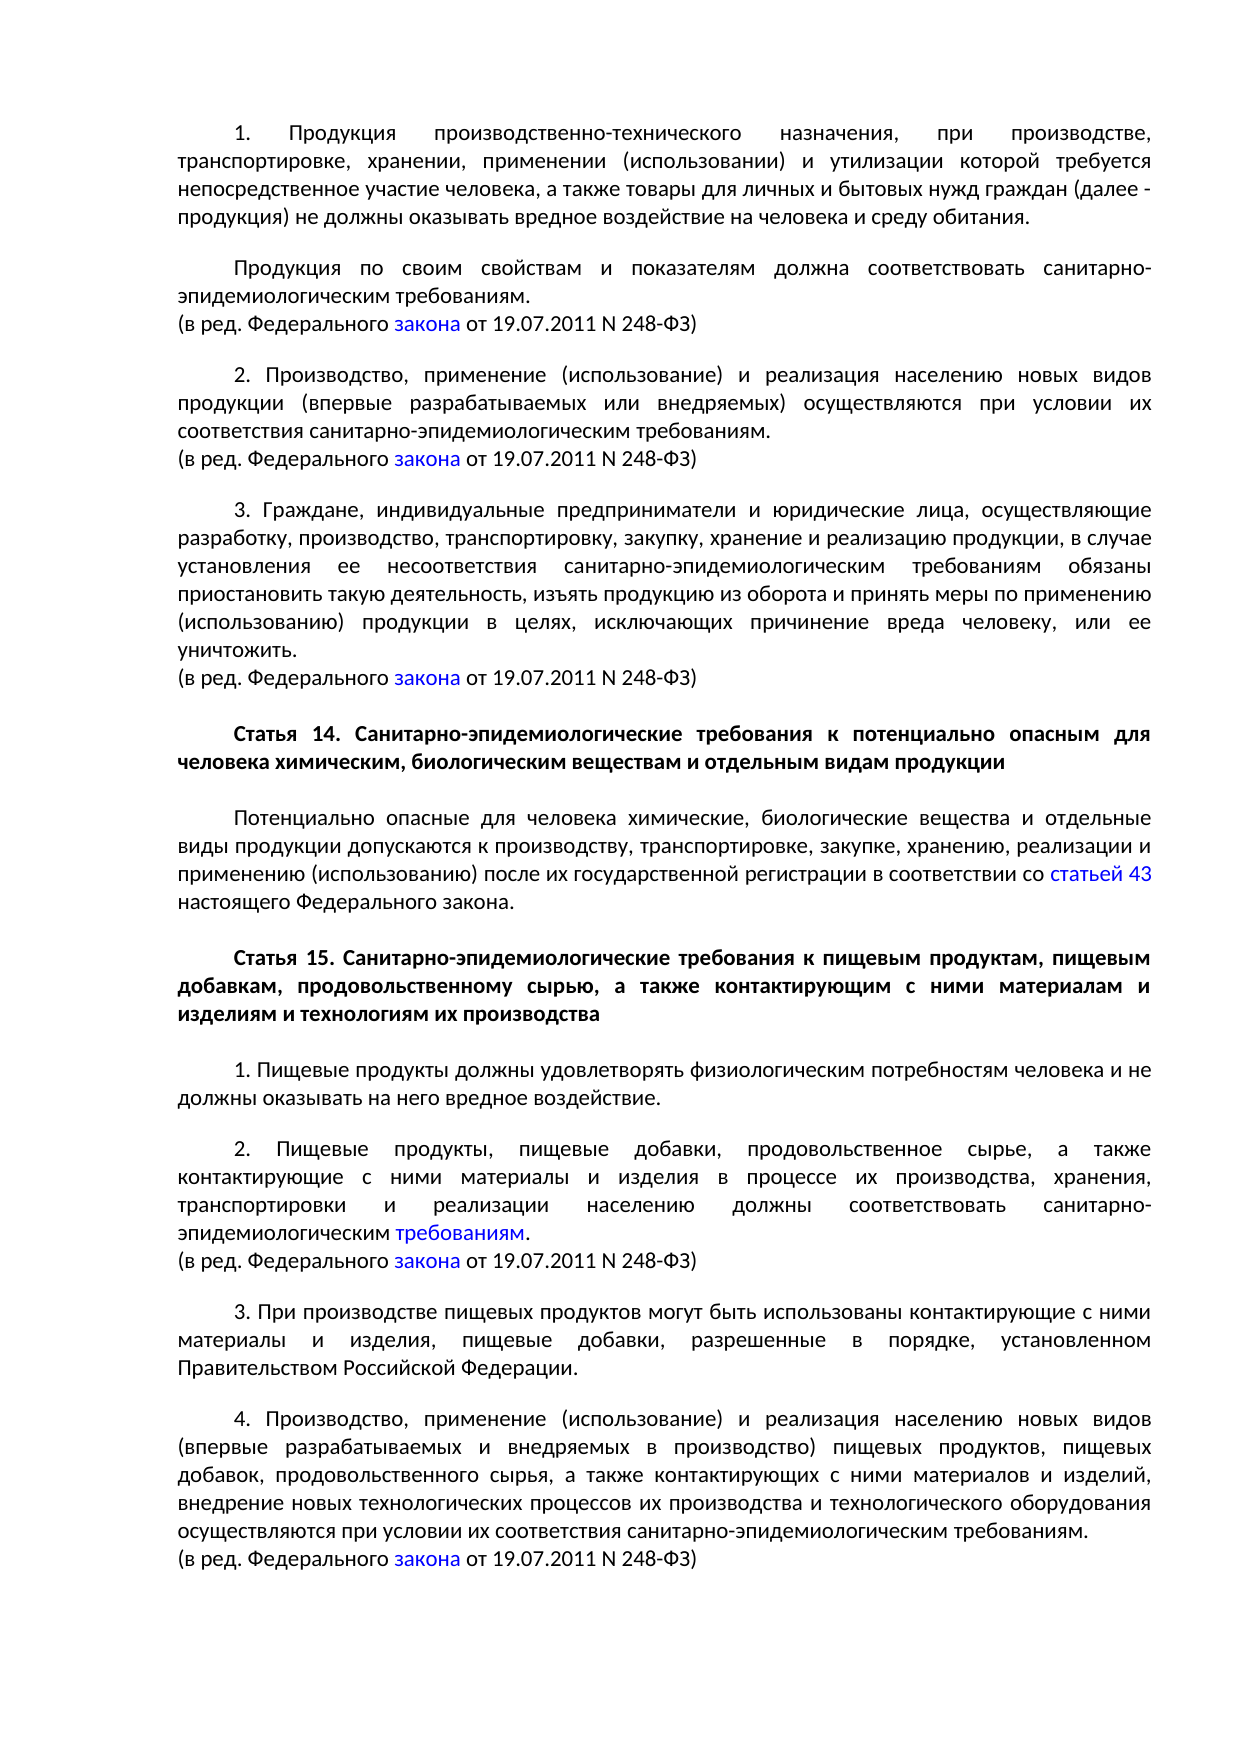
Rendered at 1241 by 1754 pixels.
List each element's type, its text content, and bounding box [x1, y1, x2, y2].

text (в ред. Федерального закона от 19.07.2011 N 248-ФЗ) [177, 309, 1152, 337]
text Продукция по своим свойствам и показателям должна соответствовать санитарно-эпидемиологическим требованиям. [177, 253, 1152, 309]
title Статья 15. Санитарно-эпидемиологические требования к пищевым продуктам, пищевым добавкам, продовольственному сырью, а также контактирующим с ними материалам и изделиям и технологиям их производства [177, 943, 1152, 1027]
text 4. Производство, применение (использование) и реализация населению новых видов (впервые разрабатываемых и внедряемых в производство) пищевых продуктов, пищевых добавок, продовольственного сырья, а также контактирующих с ними материалов и изделий, внедрение новых технологических процессов их производства и технологического оборудования осуществляются при условии их соответствия санитарно-эпидемиологическим требованиям. [177, 1404, 1152, 1544]
text (в ред. Федерального закона от 19.07.2011 N 248-ФЗ) [177, 663, 1152, 691]
text 3. Граждане, индивидуальные предприниматели и юридические лица, осуществляющие разработку, производство, транспортировку, закупку, хранение и реализацию продукции, в случае установления ее несоответствия санитарно-эпидемиологическим требованиям обязаны приостановить такую деятельность, изъять продукцию из оборота и принять меры по применению (использованию) продукции в целях, исключающих причинение вреда человеку, или ее уничтожить. [177, 495, 1152, 663]
text 2. Пищевые продукты, пищевые добавки, продовольственное сырье, а также контактирующие с ними материалы и изделия в процессе их производства, хранения, транспортировки и реализации населению должны соответствовать санитарно-эпидемиологическим требованиям. [177, 1134, 1152, 1247]
text 1. Пищевые продукты должны удовлетворять физиологическим потребностям человека и не должны оказывать на него вредное воздействие. [177, 1056, 1152, 1112]
text (в ред. Федерального закона от 19.07.2011 N 248-ФЗ) [177, 444, 1152, 472]
text (в ред. Федерального закона от 19.07.2011 N 248-ФЗ) [177, 1247, 1152, 1274]
text 3. При производстве пищевых продуктов могут быть использованы контактирующие с ними материалы и изделия, пищевые добавки, разрешенные в порядке, установленном Правительством Российской Федерации. [177, 1297, 1152, 1382]
title Статья 14. Санитарно-эпидемиологические требования к потенциально опасным для человека химическим, биологическим веществам и отдельным видам продукции [177, 719, 1152, 775]
text Потенциально опасные для человека химические, биологические вещества и отдельные виды продукции допускаются к производству, транспортировке, закупке, хранению, реализации и применению (использованию) после их государственной регистрации в соответствии со статьей 43 настоящего Федерального закона. [177, 803, 1152, 915]
text (в ред. Федерального закона от 19.07.2011 N 248-ФЗ) [177, 1544, 1152, 1573]
text 1. Продукция производственно-технического назначения, при производстве, транспортировке, хранении, применении (использовании) и утилизации которой требуется непосредственное участие человека, а также товары для личных и бытовых нужд граждан (далее - продукция) не должны оказывать вредное воздействие на человека и среду обитания. [177, 118, 1152, 230]
text 2. Производство, применение (использование) и реализация населению новых видов продукции (впервые разрабатываемых или внедряемых) осуществляются при условии их соответствия санитарно-эпидемиологическим требованиям. [177, 360, 1152, 444]
